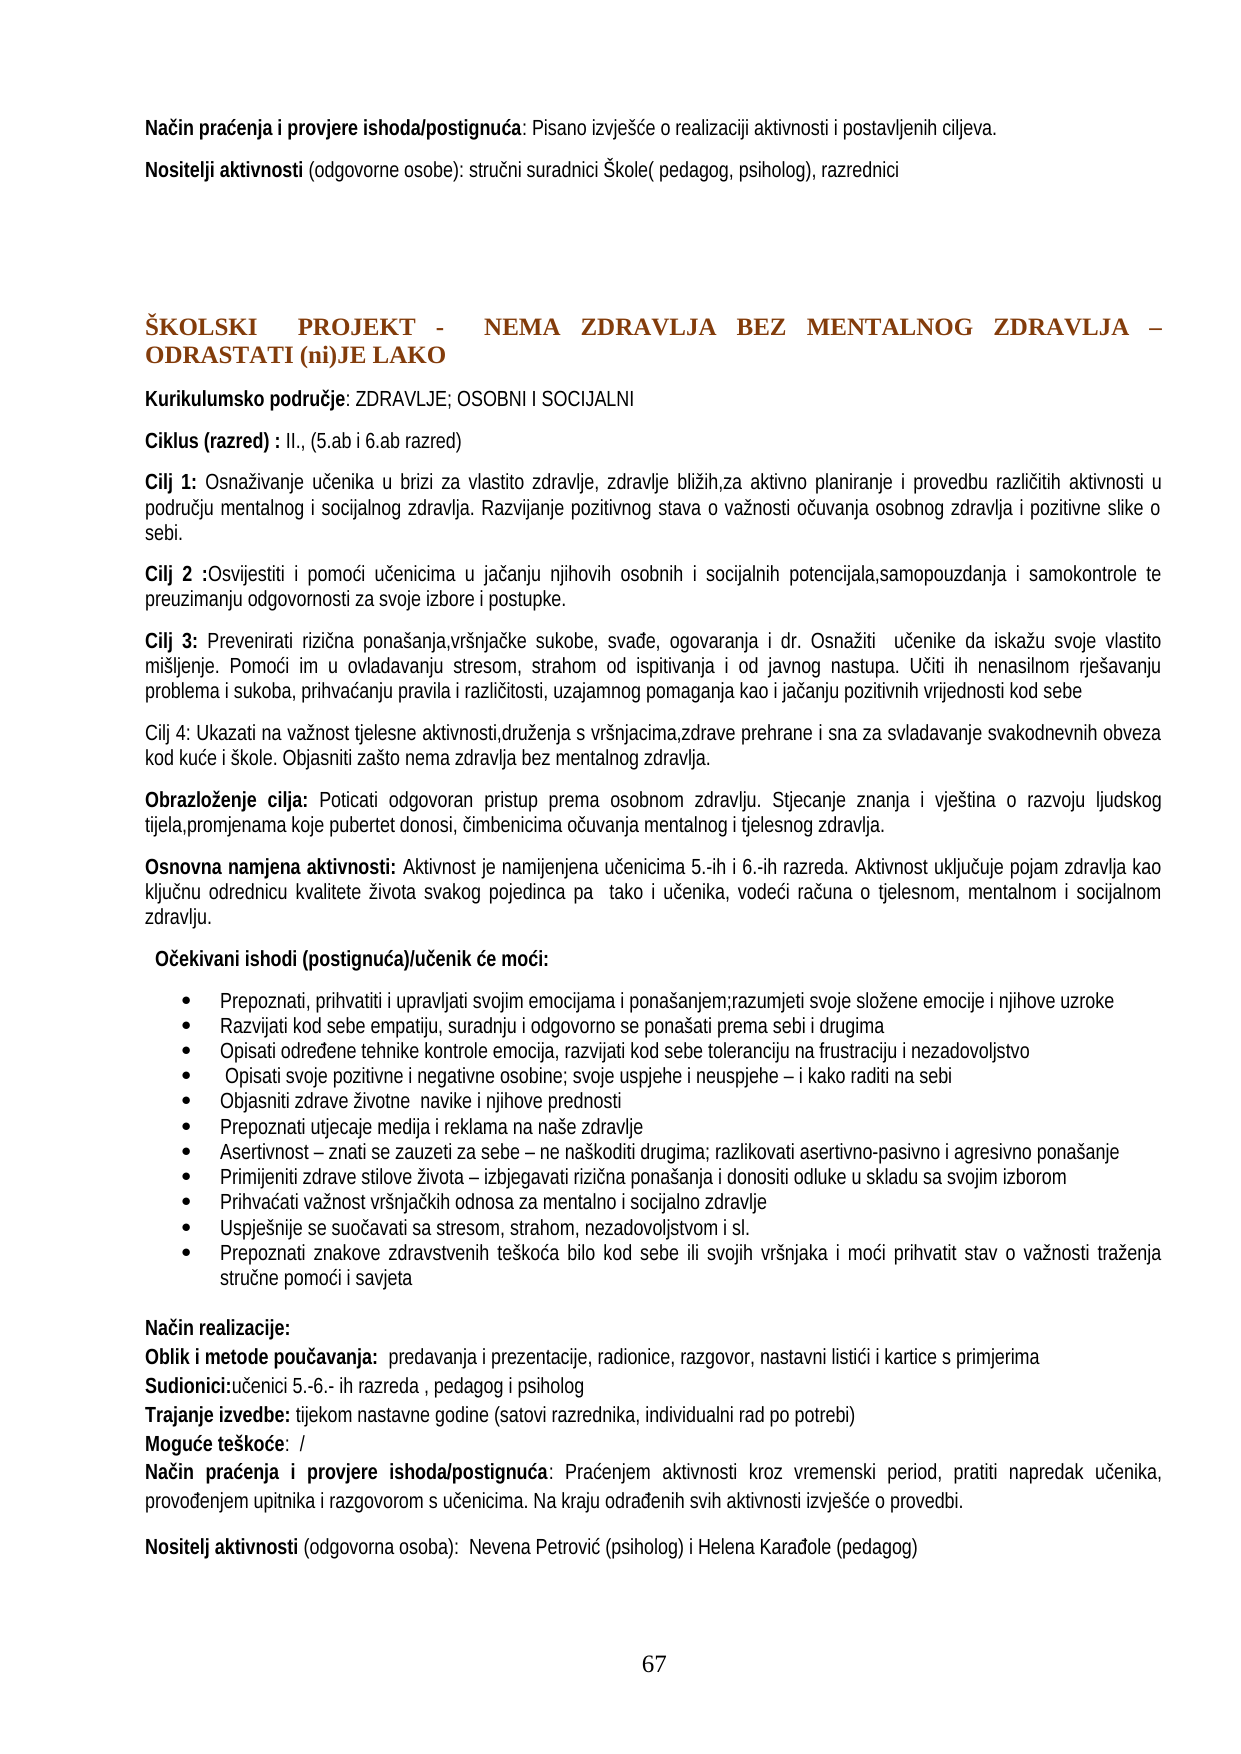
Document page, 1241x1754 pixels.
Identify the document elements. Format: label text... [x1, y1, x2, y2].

text Cilj 3: Prevenirati rizična ponašanja,vršnjačke sukobe, svađe, ogovaranja i dr. Osnažiti učenike da iskažu svoje vlastito mišljenje. Pomoći im u ovladavanju stresom, strahom od ispitivanja i od javnog nastupa. Učiti ih nenasilnom rješavanju problema i sukoba, prihvaćanju pravila i različitosti, uzajamnog pomaganja kao i jačanju pozitivnih vrijednosti kod sebe [145, 628, 1163, 703]
list Uspješnije se suočavati sa stresom, strahom, nezadovoljstvom i sl. [182, 1214, 1163, 1240]
text Cilj 1: Osnaživanje učenika u brizi za vlastito zdravlje, zdravlje bližih,za aktivno planiranje i provedbu različitih aktivnosti u području mentalnog i socijalnog zdravlja. Razvijanje pozitivnog stava o važnosti očuvanja osobnog zdravlja i pozitivne slike o sebi. [145, 469, 1163, 544]
text Osnovna namjena aktivnosti: Aktivnost je namijenjena učenicima 5.-ih i 6.-ih razreda. Aktivnost uključuje pojam zdravlja kao ključnu odrednicu kvalitete života svakog pojedinca pa tako i učenika, vodeći računa o tjelesnom, mentalnom i socijalnom zdravlju. [145, 854, 1163, 929]
list Asertivnost – znati se zauzeti za sebe – ne naškoditi drugima; razlikovati asertivno-pasivno i agresivno ponašanje [182, 1139, 1163, 1164]
list Prihvaćati važnost vršnjačkih odnosa za mentalno i socijalno zdravlje [182, 1189, 1163, 1214]
list Prepoznati utjecaje medija i reklama na naše zdravlje [182, 1114, 1163, 1139]
text Nositelji aktivnosti (odgovorne osobe): stručni suradnici Škole( pedagog, psiholog), razrednici [145, 157, 1163, 182]
list Opisati određene tehnike kontrole emocija, razvijati kod sebe toleranciju na frustraciju i nezadovoljstvo [182, 1038, 1163, 1063]
text Cilj 4: Ukazati na važnost tjelesne aktivnosti,druženja s vršnjacima,zdrave prehrane i sna za svladavanje svakodnevnih obveza kod kuće i škole. Objasniti zašto nema zdravlja bez mentalnog zdravlja. [145, 720, 1163, 770]
text Način praćenja i provjere ishoda/postignuća: Praćenjem aktivnosti kroz vremenski period, pratiti napredak učenika, provođenjem upitnika i razgovorom s učenicima. Na kraju odrađenih svih aktivnosti izvješće o provedbi. [145, 1459, 1163, 1513]
list Razvijati kod sebe empatiju, suradnju i odgovorno se ponašati prema sebi i drugima [182, 1013, 1163, 1038]
text Moguće teškoće: / [145, 1430, 1163, 1456]
text Ciklus (razred) : II., (5.ab i 6.ab razred) [145, 427, 1163, 453]
text Cilj 2 :Osvijestiti i pomoći učenicima u jačanju njihovih osobnih i socijalnih potencijala,samopouzdanja i samokontrole te preuzimanju odgovornosti za svoje izbore i postupke. [145, 561, 1163, 611]
text Obrazloženje cilja: Poticati odgovoran pristup prema osobnom zdravlju. Stjecanje znanja i vještina o razvoju ljudskog tijela,promjenama koje pubertet donosi, čimbenicima očuvanja mentalnog i tjelesnog zdravlja. [145, 787, 1163, 837]
list Opisati svoje pozitivne i negativne osobine; svoje uspjehe i neuspjehe – i kako raditi na sebi [182, 1063, 1163, 1088]
text Način realizacije: [145, 1315, 1163, 1340]
list Objasniti zdrave životne navike i njihove prednosti [182, 1088, 1163, 1114]
text Oblik i metode poučavanja: predavanja i prezentacije, radionice, razgovor, nastavni listići i kartice s primjerima [145, 1344, 1163, 1369]
text Očekivani ishodi (postignuća)/učenik će moći: [145, 946, 1163, 971]
text Nositelj aktivnosti (odgovorna osoba): Nevena Petrović (psiholog) i Helena Karađole (pedagog) [145, 1534, 1163, 1559]
text Kurikulumsko područje: ZDRAVLJE; OSOBNI I SOCIJALNI [145, 386, 1163, 411]
text Trajanje izvedbe: tijekom nastavne godine (satovi razrednika, individualni rad po potrebi) [145, 1402, 1163, 1427]
list Prepoznati, prihvatiti i upravljati svojim emocijama i ponašanjem;razumjeti svoje složene emocije i njihove uzroke [182, 988, 1163, 1013]
list Prepoznati znakove zdravstvenih teškoća bilo kod sebe ili svojih vršnjaka i moći prihvatit stav o važnosti traženja stručne pomoći i savjeta [182, 1240, 1163, 1290]
text Način praćenja i provjere ishoda/postignuća: Pisano izvješće o realizaciji aktivnosti i postavljenih ciljeva. [145, 115, 1163, 140]
text Sudionici:učenici 5.-6.- ih razreda , pedagog i psiholog [145, 1373, 1163, 1398]
list Primijeniti zdrave stilove života – izbjegavati rizična ponašanja i donositi odluke u skladu sa svojim izborom [182, 1164, 1163, 1189]
text ŠKOLSKI PROJEKT - NEMA ZDRAVLJA BEZ MENTALNOG ZDRAVLJA – ODRASTATI (ni)JE LAKO [145, 312, 1163, 369]
